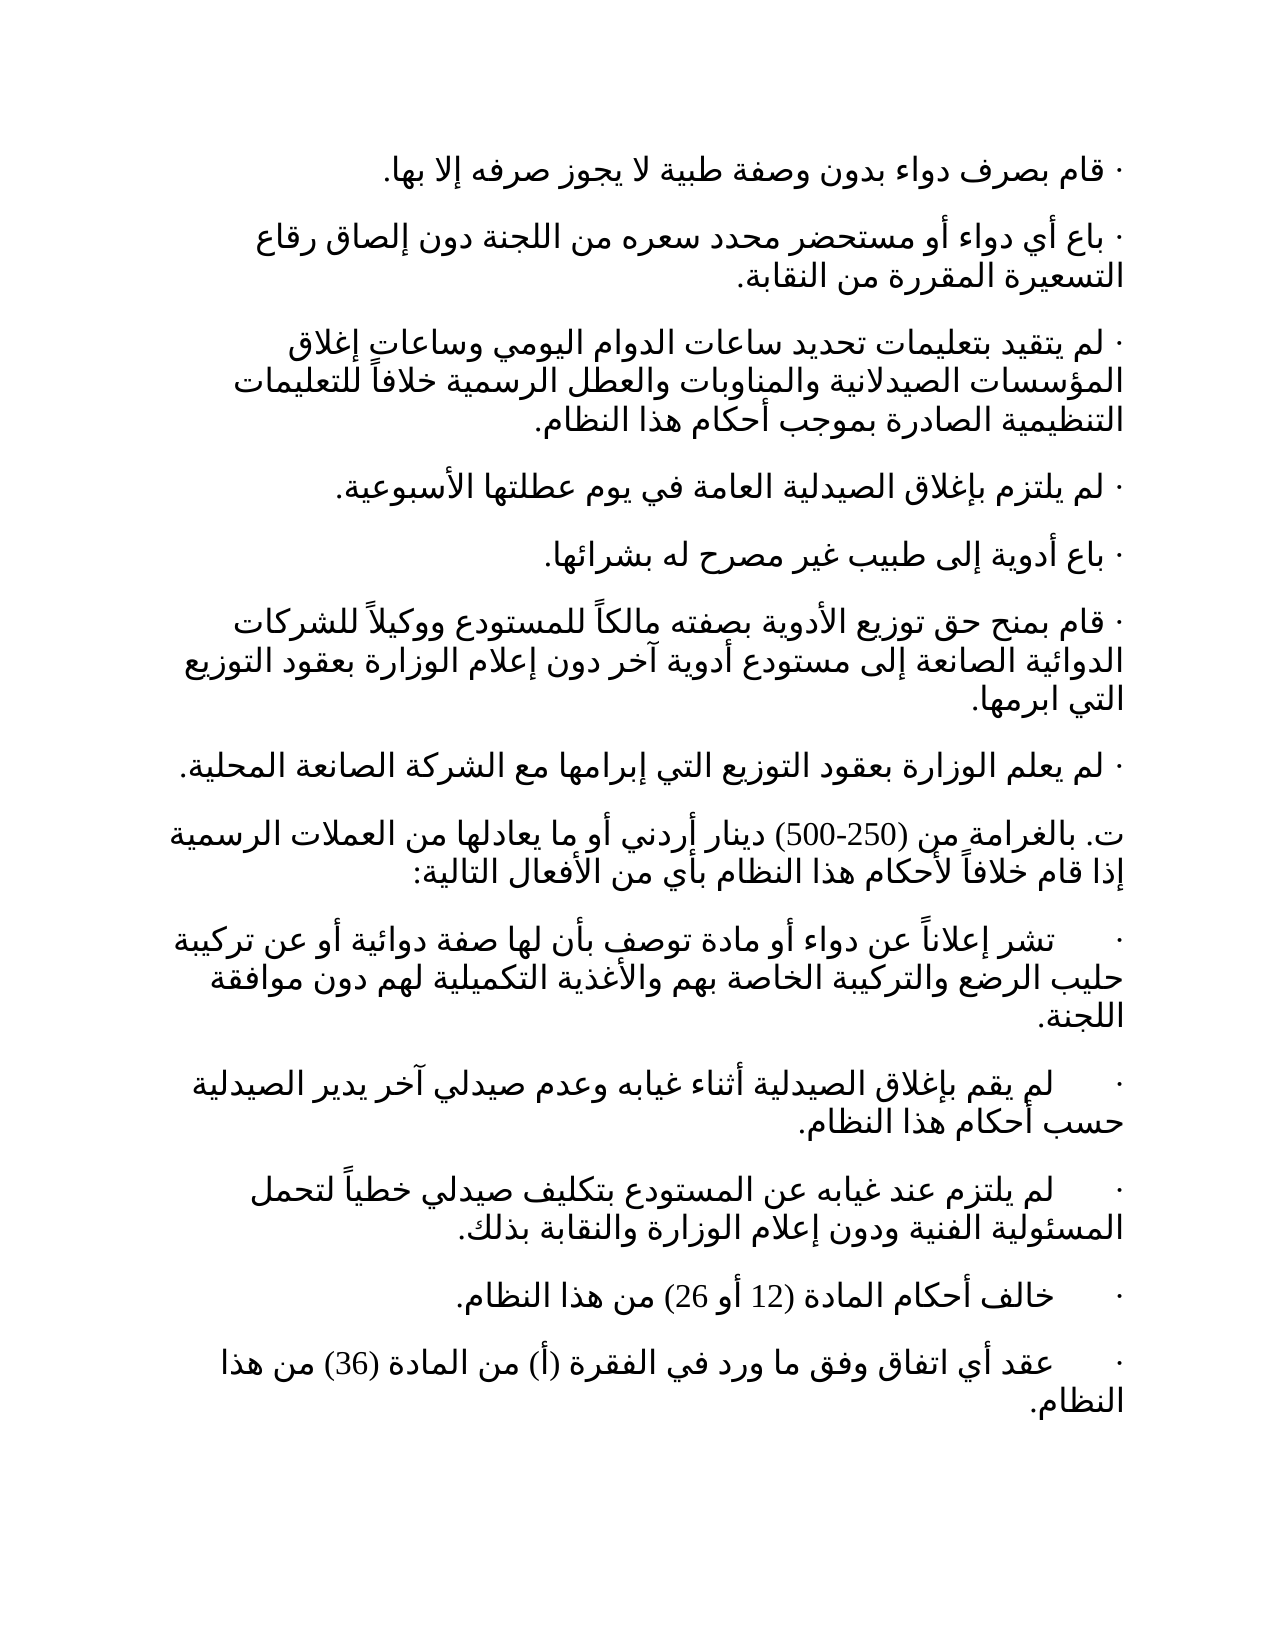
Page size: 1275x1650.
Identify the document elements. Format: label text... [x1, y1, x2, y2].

text ت‌. بالغرامة من (250-500) دينار أردني أو ما يعادلها من العملات الرسمية إذا قام خلافاً لأحكام هذا النظام بأي من الأفعال التالية: [150, 814, 1125, 891]
text · قام بمنح حق توزيع الأدوية بصفته مالكاً للمستودع ووكيلاً للشركات الدوائية الصانعة إلى مستودع أدوية آخر دون إعلام الوزارة بعقود التوزيع التي ابرمها. [150, 602, 1125, 717]
text · لم يعلم الوزارة بعقود التوزيع التي إبرامها مع الشركة الصانعة المحلية. [150, 747, 1125, 785]
text · باع أدوية إلى طبيب غير مصرح له بشرائها. [150, 535, 1125, 573]
text · خالف أحكام المادة (12 أو 26) من هذا النظام. [150, 1276, 1125, 1314]
text · لم يلتزم بإغلاق الصيدلية العامة في يوم عطلتها الأسبوعية. [150, 467, 1125, 506]
text · باع أي دواء أو مستحضر محدد سعره من اللجنة دون إلصاق رقاع التسعيرة المقررة من النقابة. [150, 217, 1125, 294]
text · لم يقم بإغلاق الصيدلية أثناء غيابه وعدم صيدلي آخر يدير الصيدلية حسب أحكام هذا النظام. [150, 1064, 1125, 1141]
text · تشر إعلاناً عن دواء أو مادة توصف بأن لها صفة دوائية أو عن تركيبة حليب الرضع والتركيبة الخاصة بهم والأغذية التكميلية لهم دون موافقة اللجنة. [150, 920, 1125, 1035]
text · عقد أي اتفاق وفق ما ورد في الفقرة (أ) من المادة (36) من هذا النظام. [150, 1343, 1125, 1420]
text · قام بصرف دواء بدون وصفة طبية لا يجوز صرفه إلا بها. [150, 150, 1125, 188]
text · لم يلتزم عند غيابه عن المستودع بتكليف صيدلي خطياً لتحمل المسئولية الفنية ودون إعلام الوزارة والنقابة بذلك. [150, 1170, 1125, 1247]
text · لم يتقيد بتعليمات تحديد ساعات الدوام اليومي وساعات إغلاق المؤسسات الصيدلانية والمناوبات والعطل الرسمية خلافاً للتعليمات التنظيمية الصادرة بموجب أحكام هذا النظام. [150, 323, 1125, 438]
